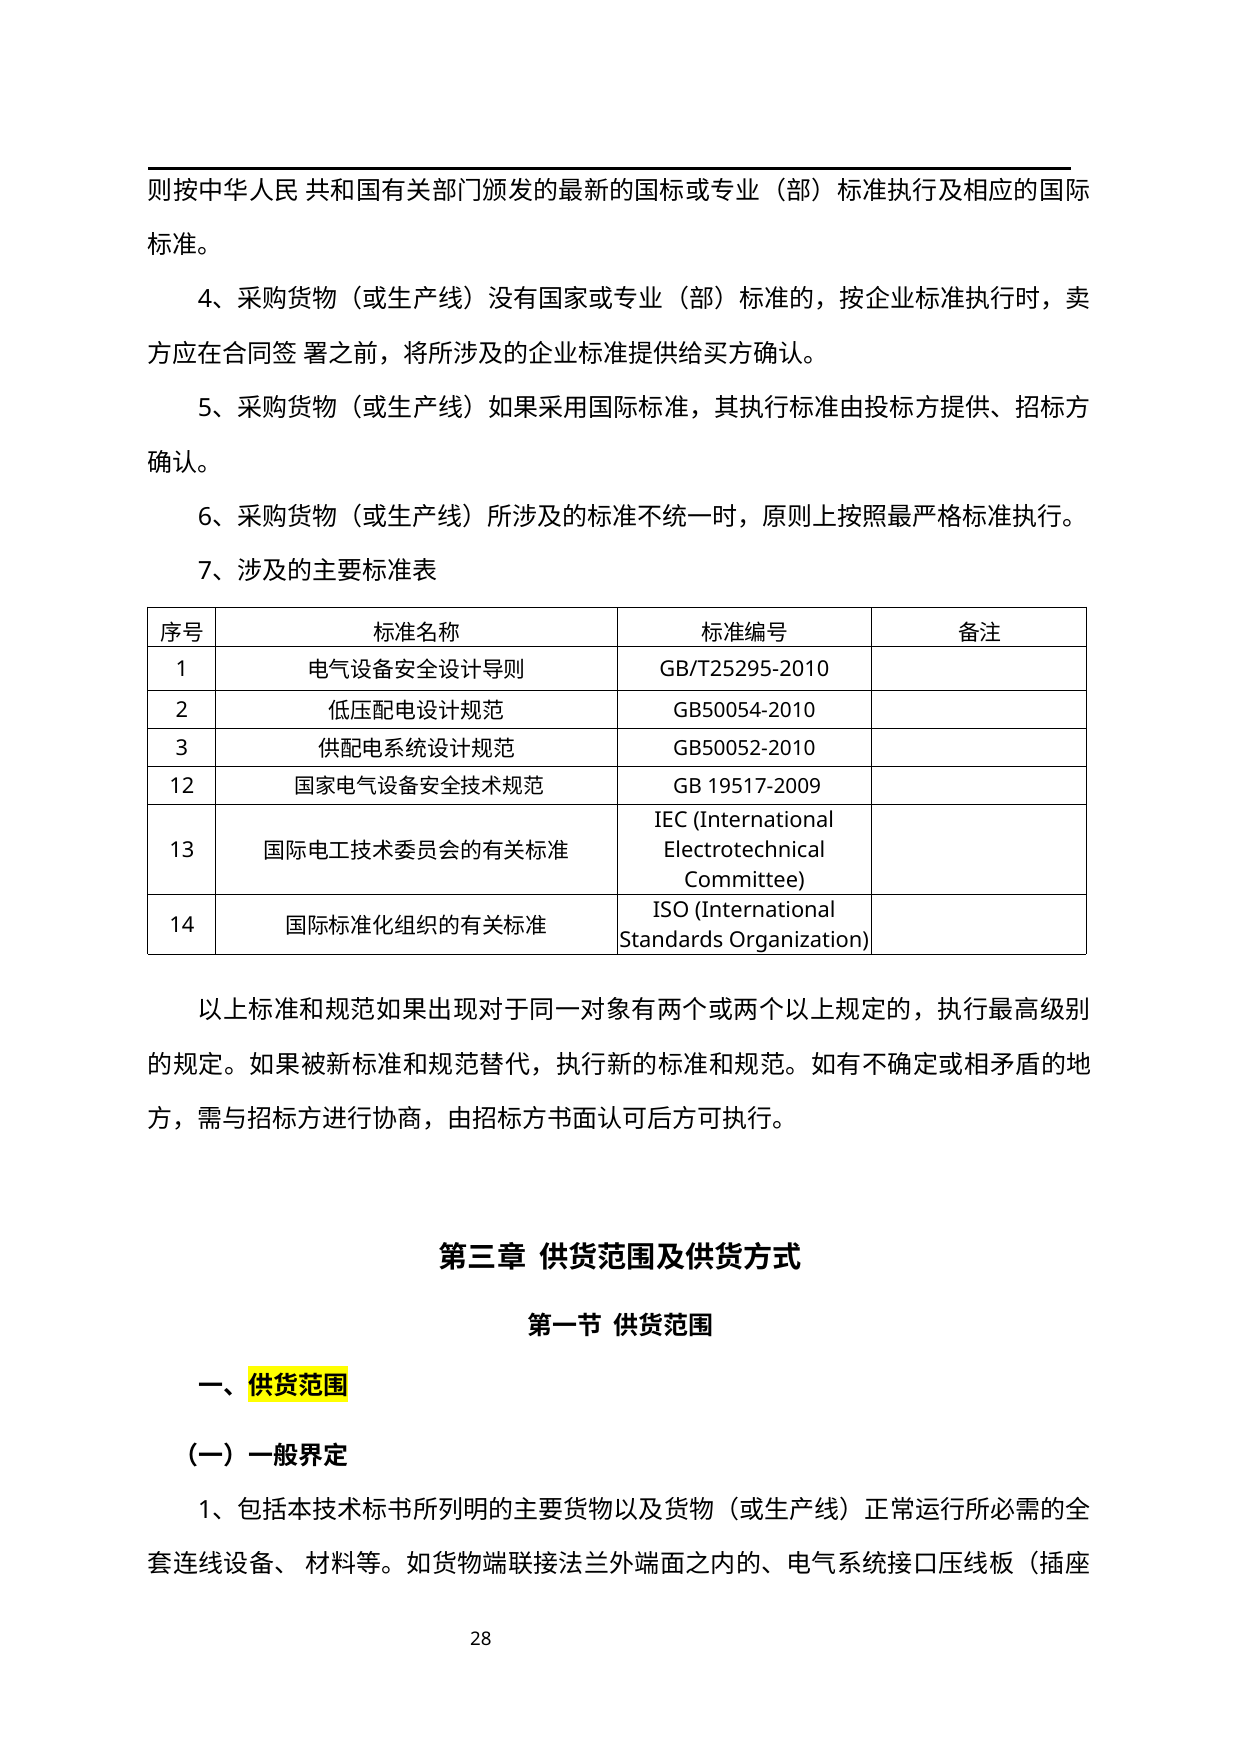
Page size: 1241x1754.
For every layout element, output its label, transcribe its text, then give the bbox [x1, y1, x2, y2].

table_cell 供配电系统设计规范 [216, 729, 617, 766]
table_cell 14 [148, 895, 215, 954]
text （一）一般界定 [148, 1435, 1092, 1471]
text 6、采购货物（或生产线）所涉及的标准不统一时，原则上按照最严格标准执行。 [148, 496, 1092, 533]
text 7、涉及的主要标准表 [148, 551, 1092, 587]
text 一、供货范围 [148, 1360, 1092, 1403]
table_cell 12 [148, 767, 215, 804]
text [148, 1489, 1092, 1580]
table_cell [872, 691, 1086, 728]
text 第三章 供货范围及供货方式 [148, 1233, 1092, 1276]
table_cell 国家电气设备安全技术规范 [216, 767, 617, 804]
table_cell 电气设备安全设计导则 [216, 647, 617, 690]
text 第一节 供货范围 [148, 1305, 1092, 1342]
table_cell IEC (International Electrotechnical Committee) [618, 805, 871, 893]
table_header 序号 [148, 608, 215, 646]
table_cell ISO (International Standards Organization) [618, 895, 871, 954]
table_cell GB50054-2010 [618, 691, 871, 728]
table_cell GB50052-2010 [618, 729, 871, 766]
table_cell GB/T25295-2010 [618, 647, 871, 690]
text 以上标准和规范如果出现对于同一对象有两个或两个以上规定的，执行最高级别的规定。如果被新标准和规范替代，执行新的标准和规范。如有不确定或相矛盾的地方，需与招标方进行协商，由招标方书面认可后方可执行。 [148, 990, 1092, 1135]
table_cell [872, 895, 1086, 954]
table_cell 3 [148, 729, 215, 766]
table_cell [872, 767, 1086, 804]
table_cell 1 [148, 647, 215, 690]
table_header 标准编号 [618, 608, 871, 646]
table_cell 13 [148, 805, 215, 893]
text 5、采购货物（或生产线）如果采用国际标准，其执行标准由投标方提供、招标方确认。 [148, 388, 1092, 478]
text 4、采购货物（或生产线）没有国家或专业（部）标准的，按企业标准执行时，卖方应在合同签 署之前，将所涉及的企业标准提供给买方确认。 [148, 279, 1092, 369]
table_cell [872, 647, 1086, 690]
table_header 备注 [872, 608, 1086, 646]
table_cell 国际电工技术委员会的有关标准 [216, 805, 617, 893]
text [148, 170, 1092, 261]
table_header 标准名称 [216, 608, 617, 646]
table_cell 低压配电设计规范 [216, 691, 617, 728]
table_cell GB 19517-2009 [618, 767, 871, 804]
table_cell [872, 805, 1086, 893]
table_cell 国际标准化组织的有关标准 [216, 895, 617, 954]
table_cell [872, 729, 1086, 766]
table_cell 2 [148, 691, 215, 728]
